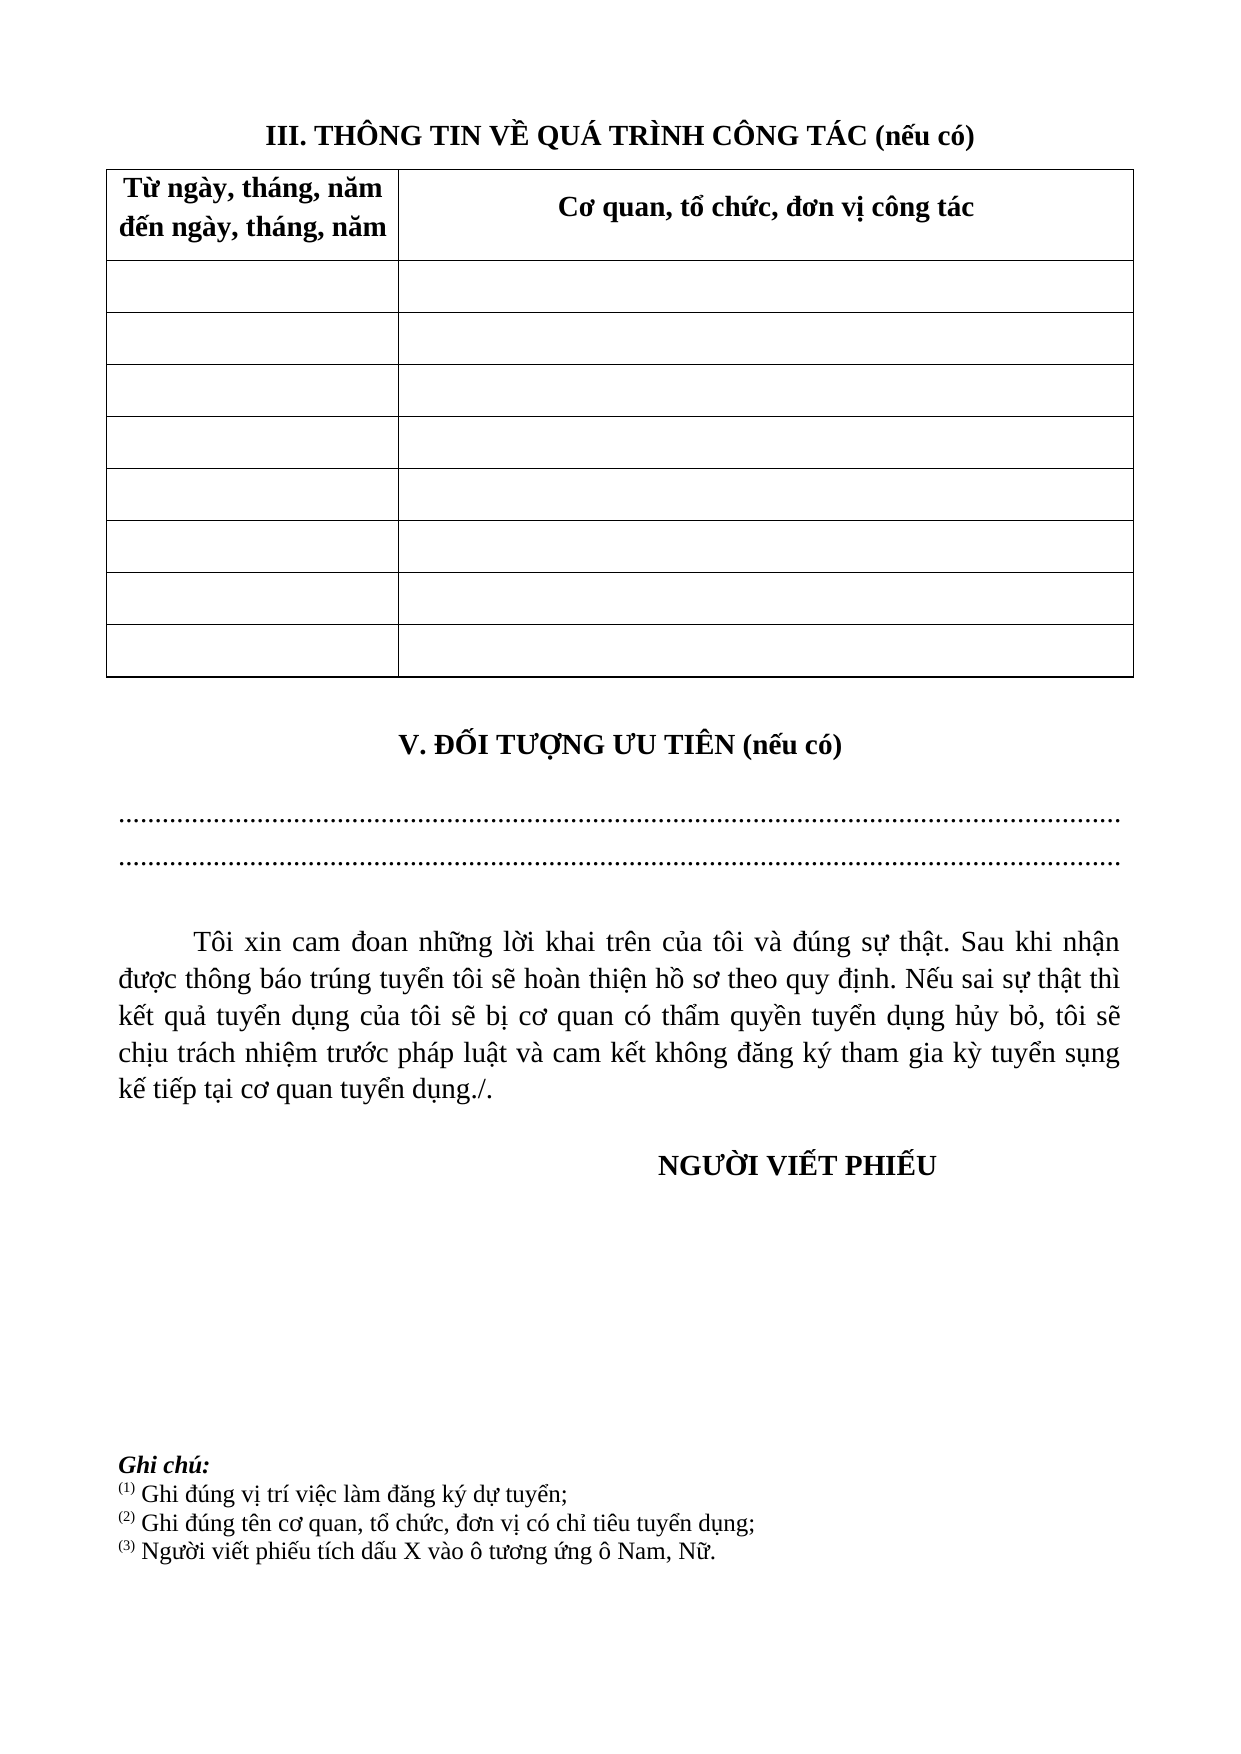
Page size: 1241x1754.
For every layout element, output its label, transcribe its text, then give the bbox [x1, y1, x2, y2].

table_cell [107, 625, 398, 676]
table_cell [107, 521, 398, 572]
list III. THÔNG TIN VỀ QUÁ TRÌNH CÔNG TÁC (nếu có) [118, 118, 1122, 152]
table_cell [107, 573, 398, 624]
table_cell [107, 469, 398, 520]
list NGƯỜI VIẾT PHIẾU [118, 1148, 1122, 1182]
table_cell [399, 521, 1133, 572]
table_cell [399, 573, 1133, 624]
table_cell [399, 625, 1133, 676]
list Tôi xin cam đoan những lời khai trên của tôi và đúng sự thật. Sau khi nhận được thông báo trúng tuyển tôi sẽ hoàn thiện hồ sơ theo quy định. Nếu sai sự thật thì kết quả tuyển dụng của tôi sẽ bị cơ quan có thẩm quyền tuyển dụng hủy bỏ, tôi sẽ chịu trách nhiệm trước pháp luật và cam kết không đăng ký tham gia kỳ tuyển sụng kế tiếp tại cơ quan tuyển dụng./. [118, 924, 1122, 1105]
table_cell [399, 417, 1133, 468]
table_cell [399, 365, 1133, 416]
list V. ĐỐI TƯỢNG ƯU TIÊN (nếu có) [118, 727, 1122, 760]
list Ghi chú: [118, 1450, 1122, 1479]
table_cell [399, 469, 1133, 520]
list (2) Ghi đúng tên cơ quan, tổ chức, đơn vị có chỉ tiêu tuyển dụng; [118, 1508, 1122, 1536]
table_header Cơ quan, tổ chức, đơn vị công tác [399, 170, 1133, 260]
table_cell [107, 417, 398, 468]
list (1) Ghi đúng vị trí việc làm đăng ký dự tuyển; [118, 1479, 1122, 1508]
table_cell [399, 313, 1133, 364]
table_cell [399, 261, 1133, 312]
table_cell [107, 261, 398, 312]
table_cell [107, 313, 398, 364]
list (3) Người viết phiếu tích dấu X vào ô tương ứng ô Nam, Nữ. [118, 1536, 1122, 1565]
table_cell [107, 365, 398, 416]
table_header Từ ngày, tháng, năm đến ngày, tháng, năm [107, 170, 398, 260]
